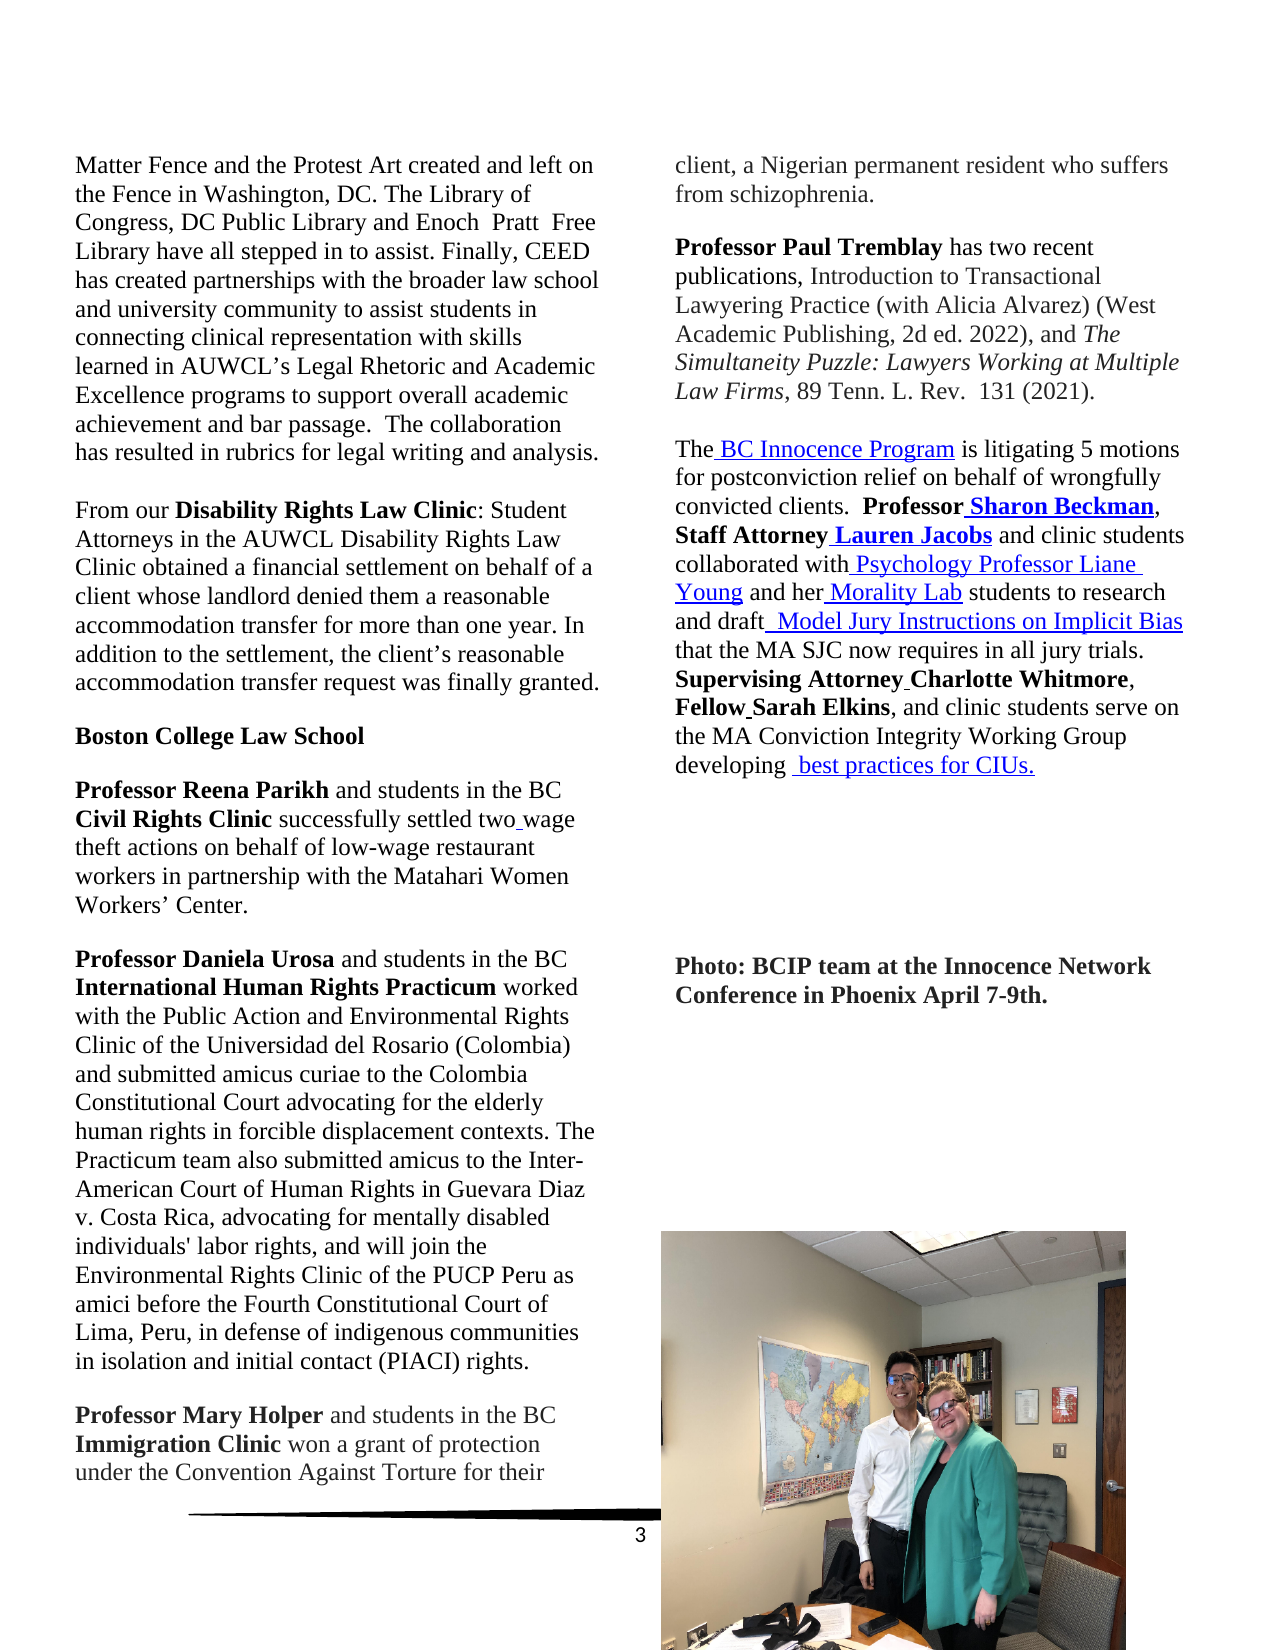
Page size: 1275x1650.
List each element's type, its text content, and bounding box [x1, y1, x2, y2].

text Professor Paul Tremblay has two recent publications, Introduction to Transactional Lawyering Practice (with Alicia Alvarez) (West Academic Publishing, 2d ed. 2022), and The Simultaneity Puzzle: Lawyers Working at Multiple Law Firms, 89 Tenn. L. Rev. 131 (2021). [675, 232, 1200, 405]
text From our Disability Rights Law Clinic: Student Attorneys in the AUWCL Disability Rights Law Clinic obtained a financial settlement on behalf of a client whose landlord denied them a reasonable accommodation transfer for more than one year. In addition to the settlement, the client’s reasonable accommodation transfer request was finally granted. [75, 495, 600, 696]
text Professor Daniela Urosa and students in the BC International Human Rights Practicum worked with the Public Action and Environmental Rights Clinic of the Universidad del Rosario (Colombia) and submitted amicus curiae to the Colombia Constitutional Court advocating for the elderly human rights in forcible displacement contexts. The Practicum team also submitted amicus to the Inter-American Court of Human Rights in Guevara Diaz v. Costa Rica, advocating for mentally disabled individuals' labor rights, and will join the Environmental Rights Clinic of the PUCP Peru as amici before the Fourth Constitutional Court of Lima, Peru, in defense of indigenous communities in isolation and initial contact (PIACI) rights. [75, 944, 600, 1375]
text Professor Mary Holper and students in the BC Immigration Clinic won a grant of protection under the Convention Against Torture for their client, a Nigerian permanent resident who suffers from schizophrenia. [140, 1400, 600, 1486]
text Boston College Law School [75, 721, 600, 750]
text Professor Mary Holper and students in the BC Immigration Clinic won a grant of protection under the Convention Against Torture for their client, a Nigerian permanent resident who suffers from schizophrenia. [875, 150, 1200, 207]
text The BC Innocence Program is litigating 5 motions for postconviction relief on behalf of wrongfully convicted clients. Professor Sharon Beckman, Staff Attorney Lauren Jacobs and clinic students collaborated with Psychology Professor Liane Young and her Morality Lab students to research and draft Model Jury Instructions on Implicit Bias that the MA SJC now requires in all jury trials. Supervising Attorney Charlotte Whitmore, Fellow Sarah Elkins, and clinic students serve on the MA Conviction Integrity Working Group developing best practices for CIUs. [675, 434, 1200, 779]
text Professor Reena Parikh and students in the BC Civil Rights Clinic successfully settled two wage theft actions on behalf of low-wage restaurant workers in partnership with the Matahari Women Workers’ Center. [75, 775, 600, 919]
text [75, 150, 600, 466]
text Photo: BCIP team at the Innocence Network Conference in Phoenix April 7-9th. [1048, 951, 1200, 1009]
picture [661, 1231, 1126, 1650]
